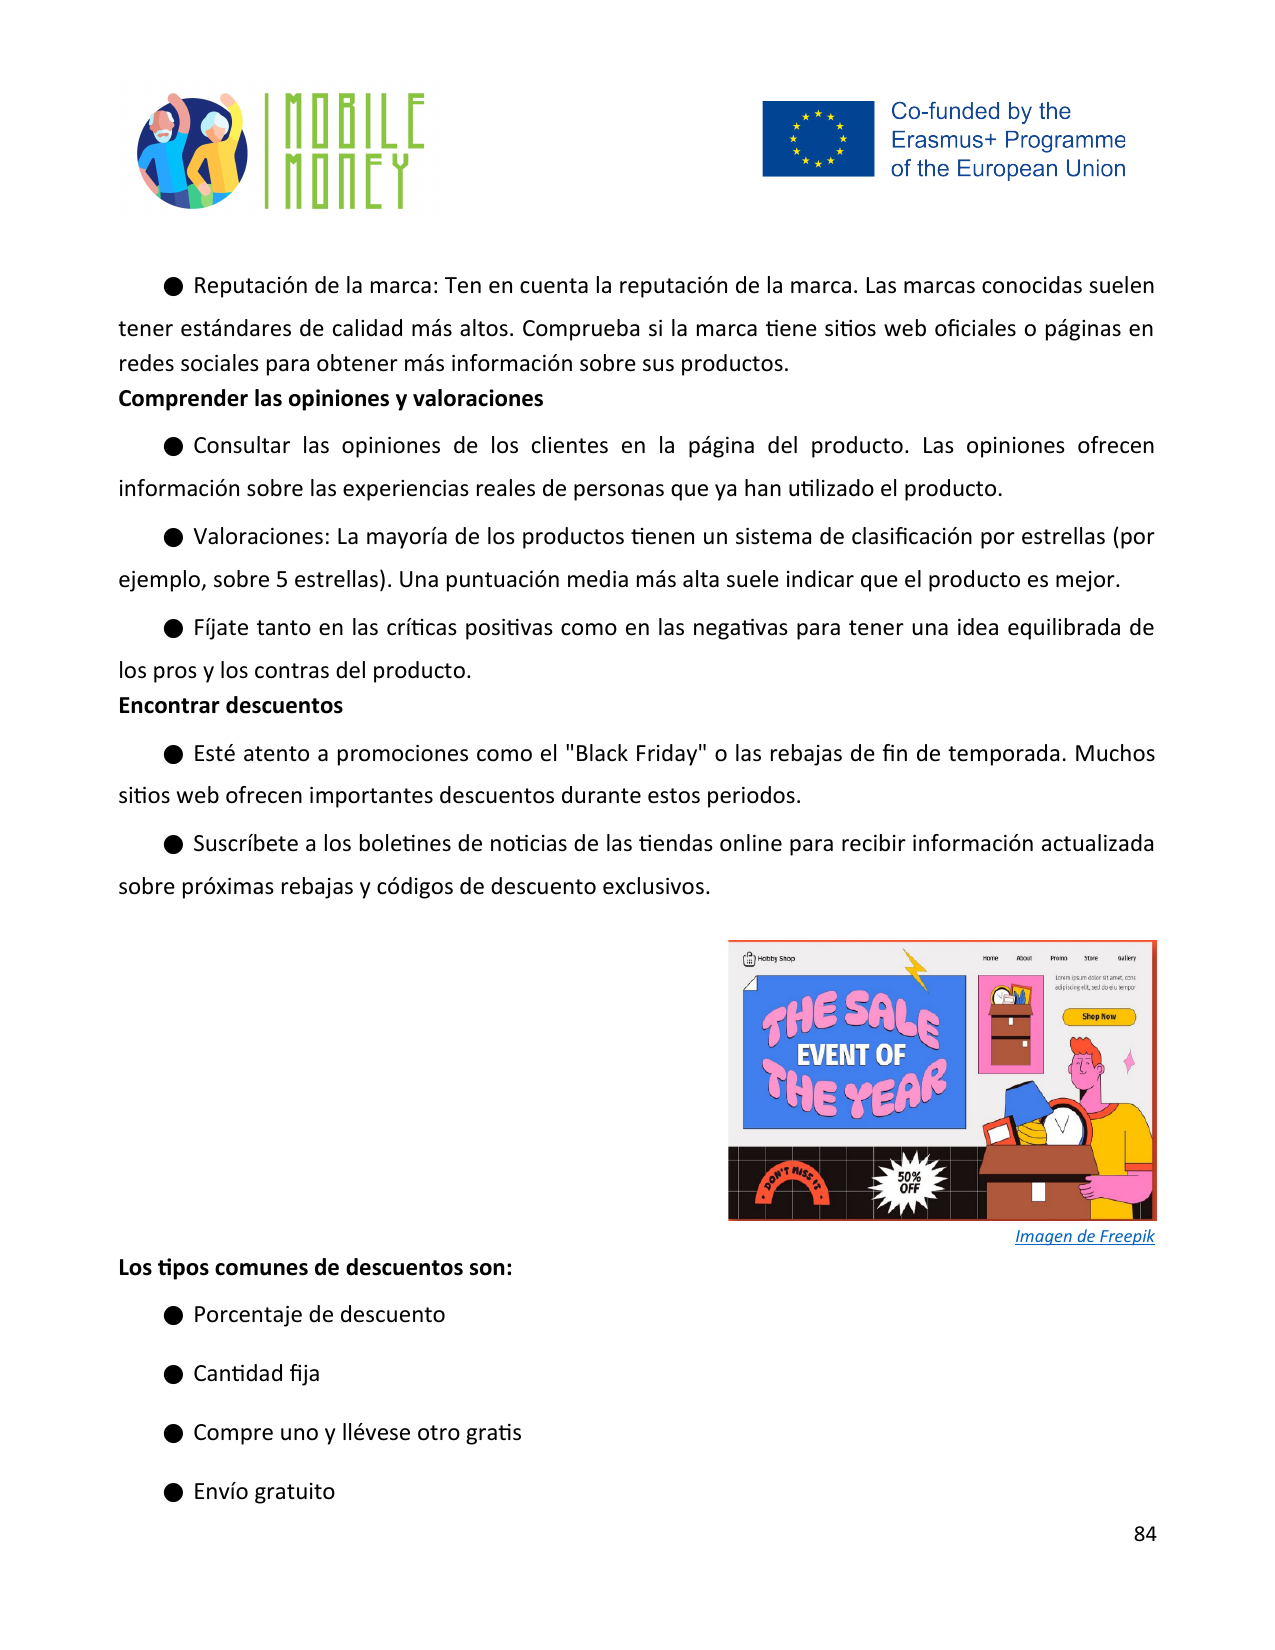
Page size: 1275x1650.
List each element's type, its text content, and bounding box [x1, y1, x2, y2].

text Encontrar descuentos [118, 689, 1157, 719]
picture [762, 101, 1125, 181]
list Envío gratuito [118, 1462, 1157, 1514]
list Porcentaje de descuento [118, 1286, 1157, 1337]
list Esté atento a promociones como el "Black Friday" o las rebajas de fin de temporada. Muchos sitios web ofrecen importantes descuentos durante estos periodos. [118, 724, 1157, 810]
list Compre uno y llévese otro gratis [118, 1403, 1157, 1455]
text Imagen de Freepik [118, 1224, 1157, 1247]
list Suscríbete a los boletines de noticias de las tiendas online para recibir información actualizada sobre próximas rebajas y códigos de descuento exclusivos. [118, 815, 1157, 901]
text Comprender las opiniones y valoraciones [118, 382, 1157, 412]
list Consultar las opiniones de los clientes en la página del producto. Las opiniones ofrecen información sobre las experiencias reales de personas que ya han utilizado el producto. [118, 417, 1157, 503]
picture [118, 75, 443, 228]
list Valoraciones: La mayoría de los productos tienen un sistema de clasificación por estrellas (por ejemplo, sobre 5 estrellas). Una puntuación media más alta suele indicar que el producto es mejor. [118, 507, 1157, 594]
list Fíjate tanto en las críticas positivas como en las negativas para tener una idea equilibrada de los pros y los contras del producto. [118, 598, 1157, 684]
picture [728, 940, 1157, 1221]
list Cantidad fija [118, 1345, 1157, 1396]
text Los tipos comunes de descuentos son: [118, 1251, 1157, 1281]
list Reputación de la marca: Ten en cuenta la reputación de la marca. Las marcas conocidas suelen tener estándares de calidad más altos. Comprueba si la marca tiene sitios web oficiales o páginas en redes sociales para obtener más información sobre sus productos. [118, 256, 1157, 377]
